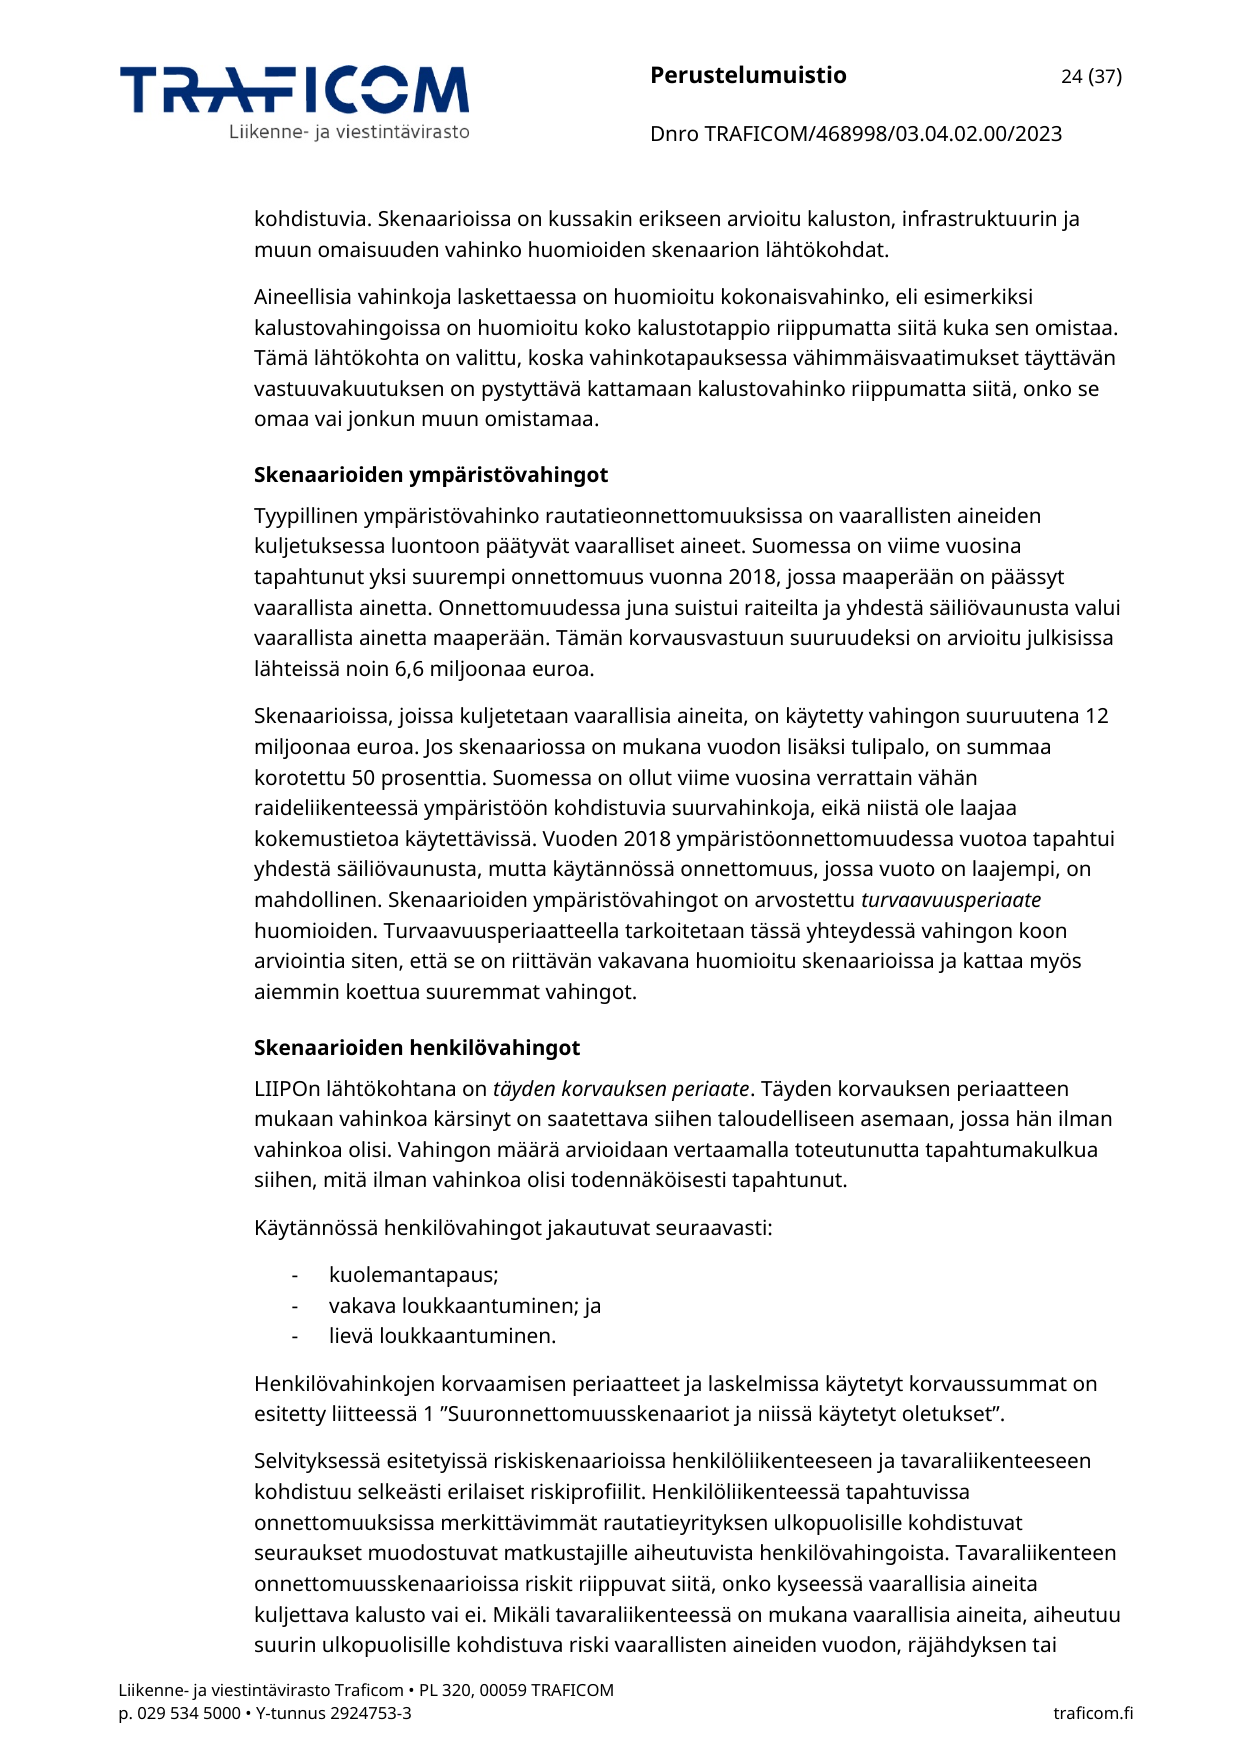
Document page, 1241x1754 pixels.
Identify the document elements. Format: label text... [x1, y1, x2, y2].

list kuolemantapaus; [291, 1260, 1134, 1288]
list vakava loukkaantuminen; ja [291, 1291, 1134, 1319]
text Henkilövahinkojen korvaamisen periaatteet ja laskelmissa käytetyt korvaussummat on esitetty liitteessä 1 ”Suuronnettomuusskenaariot ja niissä käytetyt oletukset”. [254, 1369, 1134, 1428]
text Tyypillinen ympäristövahinko rautatieonnettomuuksissa on vaarallisten aineiden kuljetuksessa luontoon päätyvät vaaralliset aineet. Suomessa on viime vuosina tapahtunut yksi suurempi onnettomuus vuonna 2018, jossa maaperään on päässyt vaarallista ainetta. Onnettomuudessa juna suistui raiteilta ja yhdestä säiliövaunusta valui vaarallista ainetta maaperään. Tämän korvausvastuun suuruudeksi on arvioitu julkisissa lähteissä noin 6,6 miljoonaa euroa. [254, 501, 1134, 683]
text Aineellisia vahinkoja laskettaessa on huomioitu kokonaisvahinko, eli esimerkiksi kalustovahingoissa on huomioitu koko kalustotappio riippumatta siitä kuka sen omistaa. Tämä lähtökohta on valittu, koska vahinkotapauksessa vähimmäisvaatimukset täyttävän vastuuvakuutuksen on pystyttävä kattamaan kalustovahinko riippumatta siitä, onko se omaa vai jonkun muun omistamaa. [254, 282, 1134, 433]
picture [120, 65, 470, 143]
subtitle Skenaarioiden henkilövahingot [254, 1033, 1134, 1061]
text LIIPOn lähtökohtana on täyden korvauksen periaate. Täyden korvauksen periaatteen mukaan vahinkoa kärsinyt on saatettava siihen taloudelliseen asemaan, jossa hän ilman vahinkoa olisi. Vahingon määrä arvioidaan vertaamalla toteutunutta tapahtumakulkua siihen, mitä ilman vahinkoa olisi todennäköisesti tapahtunut. [254, 1074, 1134, 1194]
text Skenaarioissa, joissa kuljetetaan vaarallisia aineita, on käytetty vahingon suuruutena 12 miljoonaa euroa. Jos skenaariossa on mukana vuodon lisäksi tulipalo, on summaa korotettu 50 prosenttia. Suomessa on ollut viime vuosina verrattain vähän raideliikenteessä ympäristöön kohdistuvia suurvahinkoja, eikä niistä ole laajaa kokemustietoa käytettävissä. Vuoden 2018 ympäristöonnettomuudessa vuotoa tapahtui yhdestä säiliövaunusta, mutta käytännössä onnettomuus, jossa vuoto on laajempi, on mahdollinen. Skenaarioiden ympäristövahingot on arvostettu turvaavuusperiaate huomioiden. Turvaavuusperiaatteella tarkoitetaan tässä yhteydessä vahingon koon arviointia siten, että se on riittävän vakavana huomioitu skenaarioissa ja kattaa myös aiemmin koettua suuremmat vahingot. [254, 701, 1134, 1006]
subtitle Skenaarioiden ympäristövahingot [254, 460, 1134, 488]
list lievä loukkaantuminen. [291, 1321, 1134, 1350]
text Käytännössä henkilövahingot jakautuvat seuraavasti: [254, 1213, 1134, 1241]
